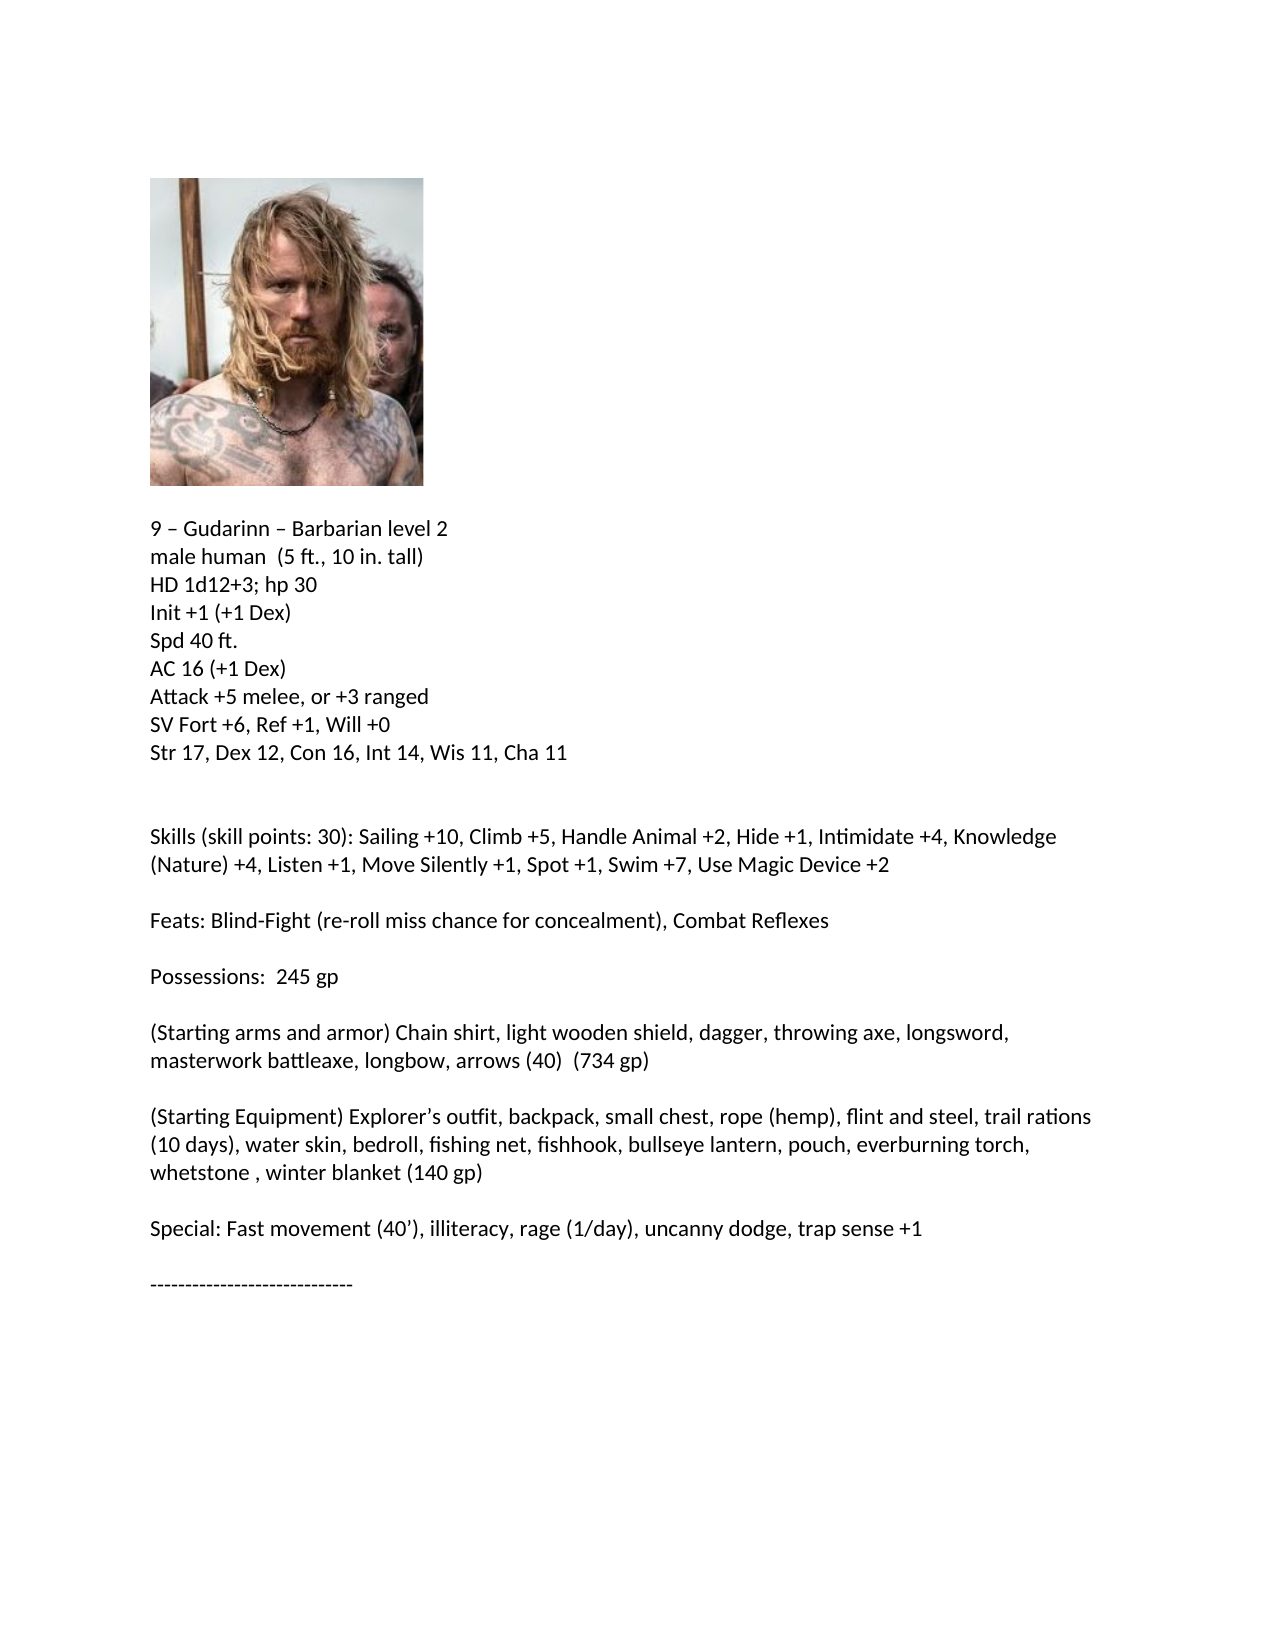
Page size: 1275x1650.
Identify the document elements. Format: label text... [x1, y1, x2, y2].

text Special: Fast movement (40’), illiteracy, rage (1/day), uncanny dodge, trap sense +1 [150, 1214, 1125, 1242]
text Str 17, Dex 12, Con 16, Int 14, Wis 11, Cha 11 [150, 738, 1125, 766]
text Attack +5 melee, or +3 ranged [150, 682, 1125, 710]
text (Starting arms and armor) Chain shirt, light wooden shield, dagger, throwing axe, longsword, masterwork battleaxe, longbow, arrows (40) (734 gp) [150, 1018, 1125, 1074]
picture [150, 178, 424, 486]
text Possessions: 245 gp [150, 962, 1125, 990]
text HD 1d12+3; hp 30 [150, 570, 1125, 598]
text ----------------------------- [150, 1270, 1125, 1298]
text Feats: Blind-Fight (re-roll miss chance for concealment), Combat Reflexes [150, 906, 1125, 934]
text (Starting Equipment) Explorer’s outfit, backpack, small chest, rope (hemp), flint and steel, trail rations (10 days), water skin, bedroll, fishing net, fishhook, bullseye lantern, pouch, everburning torch, whetstone , winter blanket (140 gp) [150, 1102, 1125, 1186]
text Skills (skill points: 30): Sailing +10, Climb +5, Handle Animal +2, Hide +1, Intimidate +4, Knowledge (Nature) +4, Listen +1, Move Silently +1, Spot +1, Swim +7, Use Magic Device +2 [150, 822, 1125, 878]
text AC 16 (+1 Dex) [150, 654, 1125, 682]
text Spd 40 ft. [150, 626, 1125, 654]
text Init +1 (+1 Dex) [150, 598, 1125, 626]
text SV Fort +6, Ref +1, Will +0 [150, 710, 1125, 738]
text male human (5 ft., 10 in. tall) [150, 542, 1125, 570]
text 9 – Gudarinn – Barbarian level 2 [150, 514, 1125, 542]
